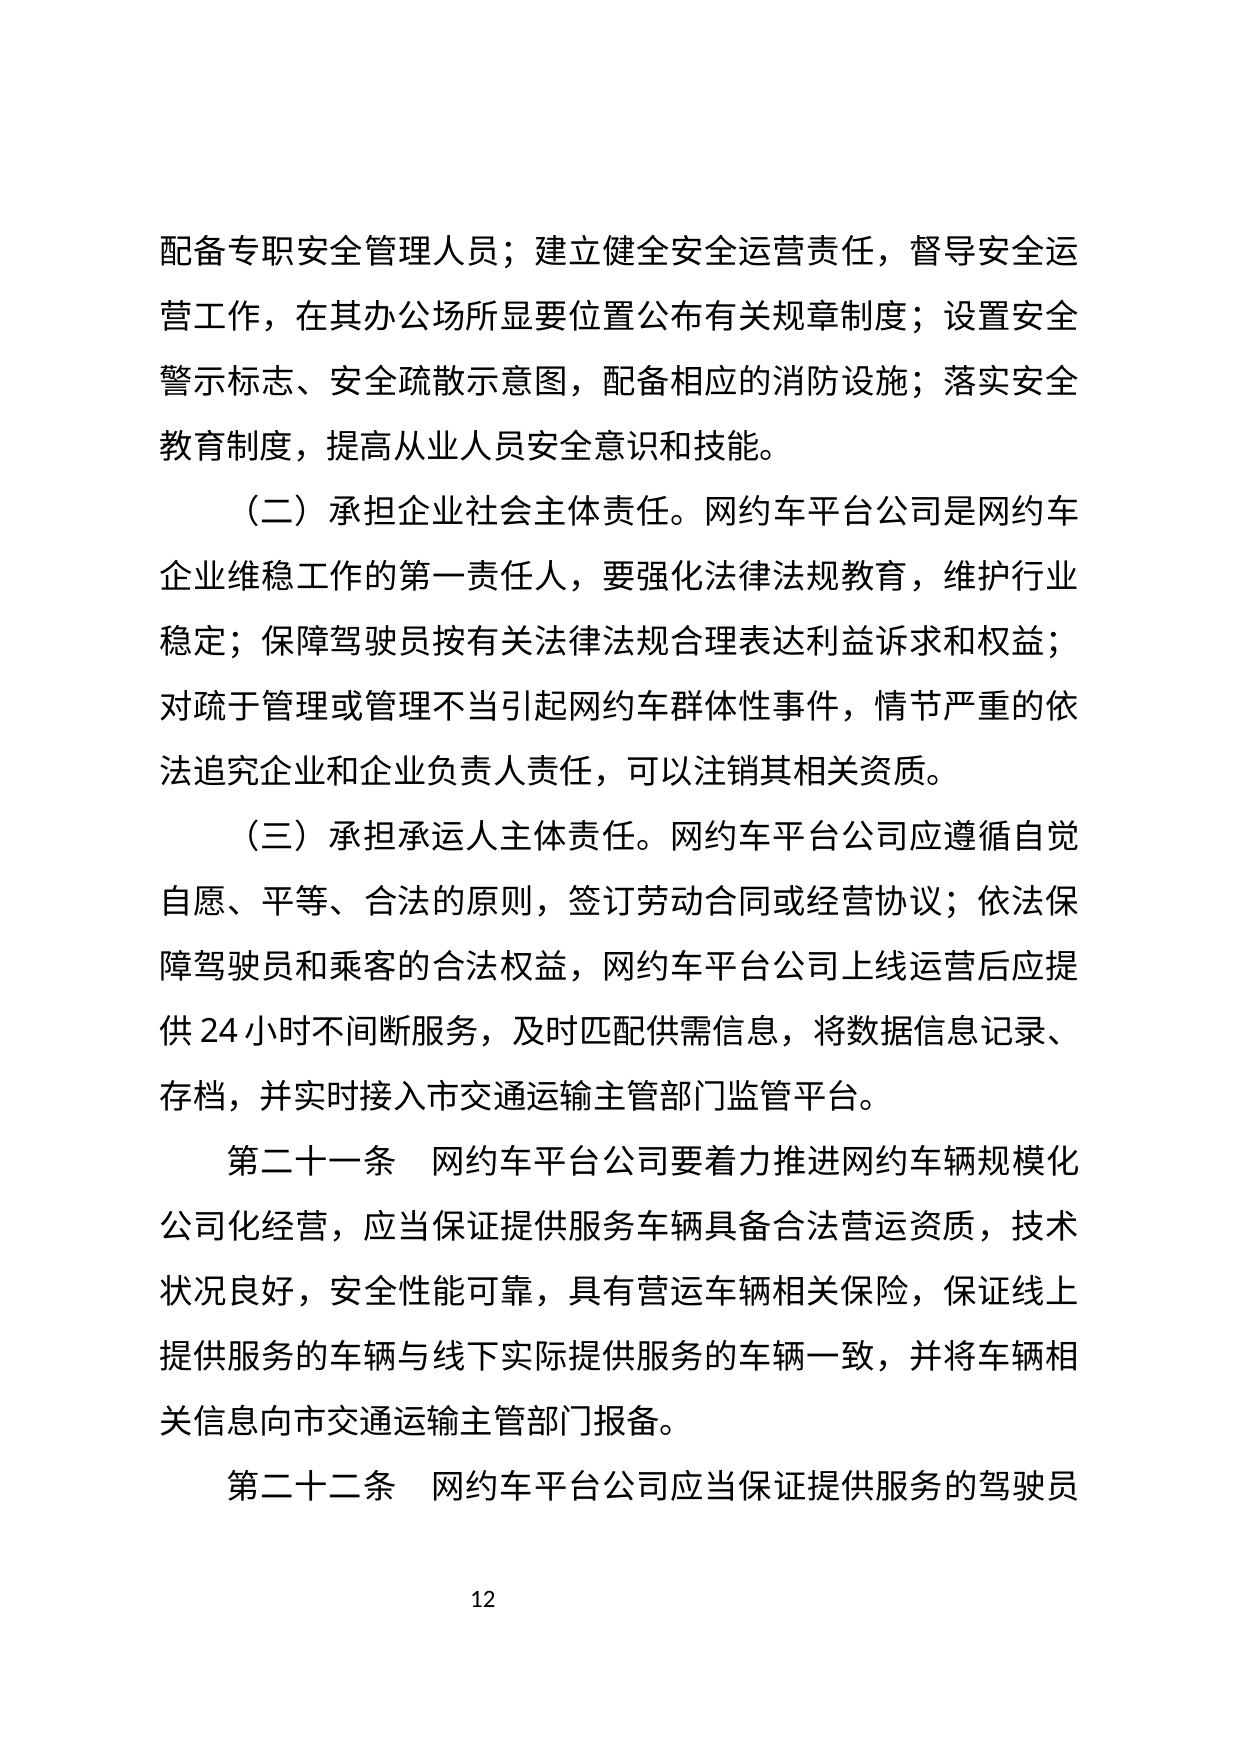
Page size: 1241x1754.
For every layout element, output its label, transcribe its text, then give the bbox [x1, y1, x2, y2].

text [159, 1452, 1081, 1517]
text 第二十一条 网约车平台公司要着力推进网约车辆规模化、公司化经营，应当保证提供服务车辆具备合法营运资质，技术状况良好，安全性能可靠，具有营运车辆相关保险，保证线上提供服务的车辆与线下实际提供服务的车辆一致，并将车辆相关信息向市交通运输主管部门报备。 [159, 1127, 1081, 1452]
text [159, 217, 1081, 477]
text （三）承担承运人主体责任。网约车平台公司应遵循自觉、自愿、平等、合法的原则，签订劳动合同或经营协议；依法保障驾驶员和乘客的合法权益，网约车平台公司上线运营后应提供24小时不间断服务，及时匹配供需信息，将数据信息记录、存档，并实时接入市交通运输主管部门监管平台。 [159, 802, 1081, 1127]
text （二）承担企业社会主体责任。网约车平台公司是网约车企业维稳工作的第一责任人，要强化法律法规教育，维护行业稳定；保障驾驶员按有关法律法规合理表达利益诉求和权益；对疏于管理或管理不当引起网约车群体性事件，情节严重的依法追究企业和企业负责人责任，可以注销其相关资质。 [159, 477, 1081, 802]
